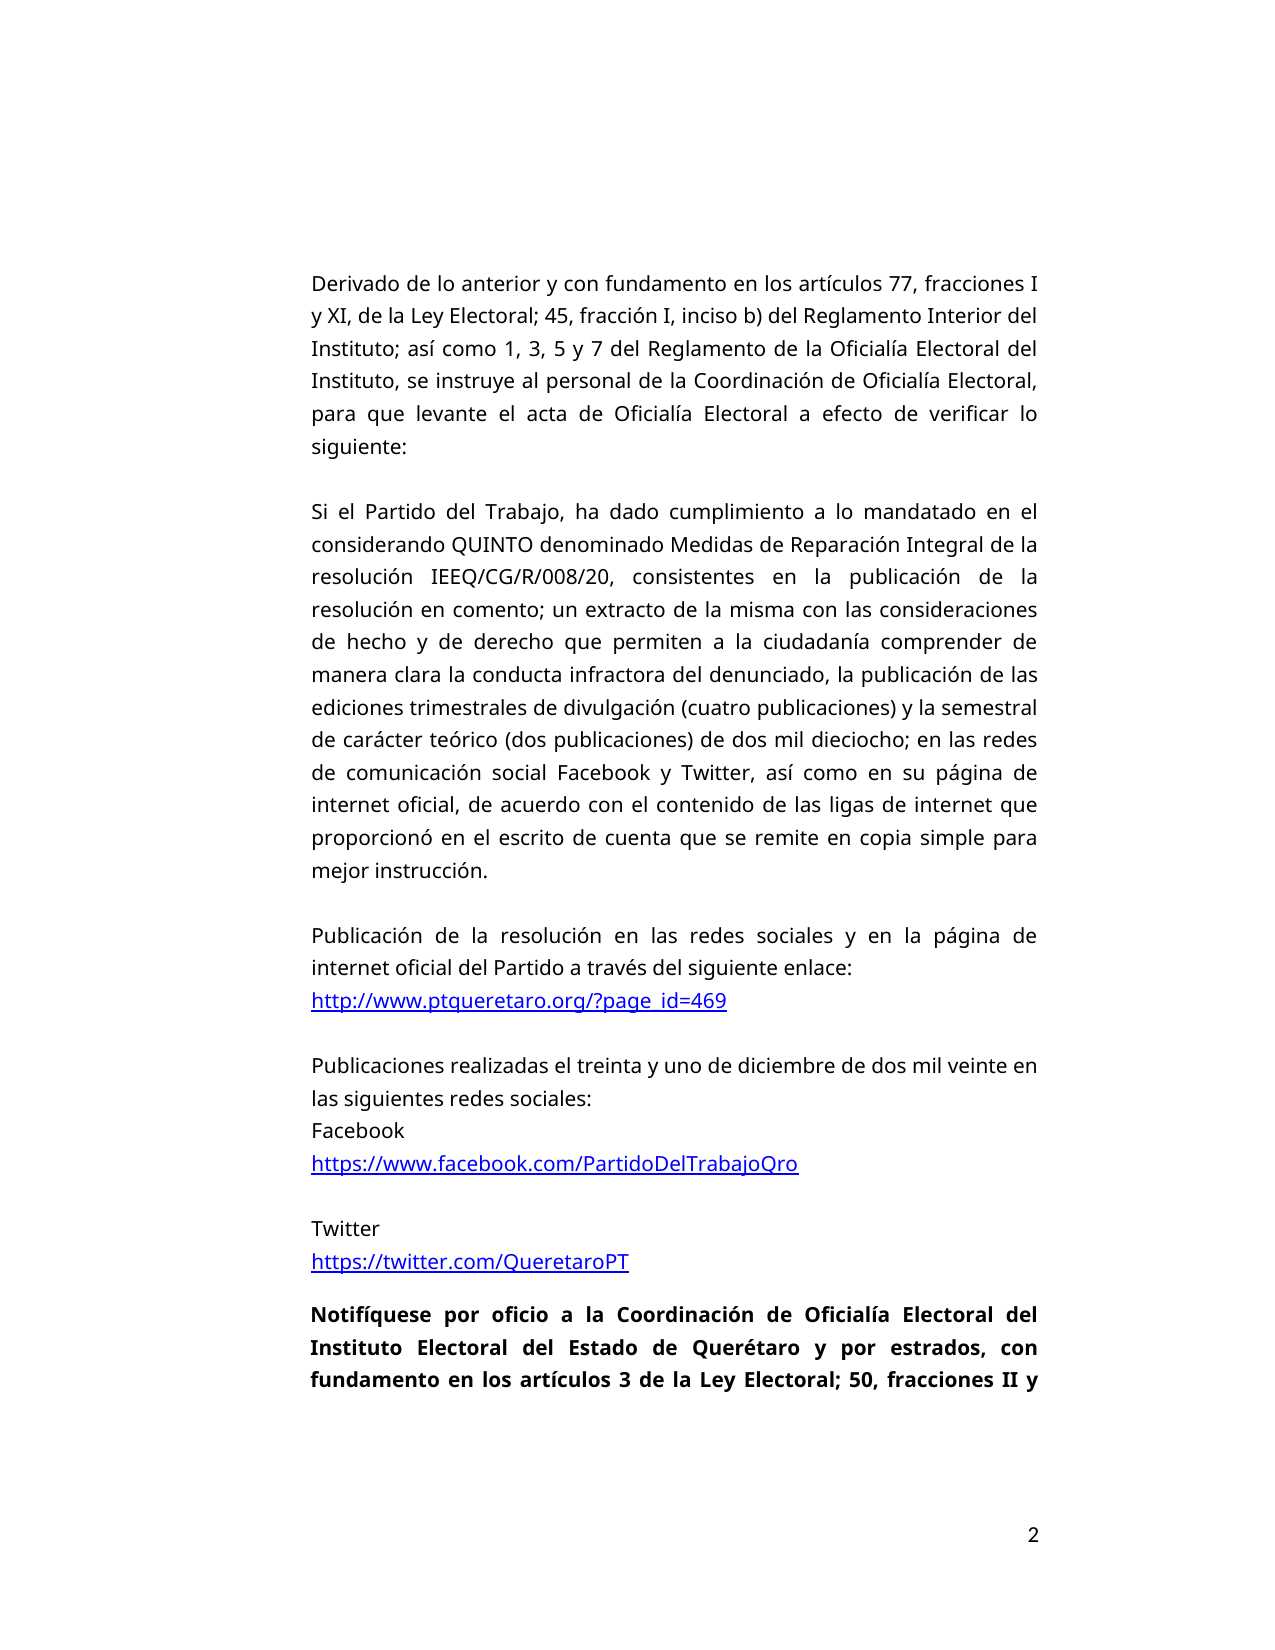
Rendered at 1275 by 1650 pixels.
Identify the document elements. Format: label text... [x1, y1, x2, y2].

list Si el Partido del Trabajo, ha dado cumplimiento a lo mandatado en el considerando QUINTO denominado Medidas de Reparación Integral de la resolución IEEQ/CG/R/008/20, consistentes en la publicación de la resolución en comento; un extracto de la misma con las consideraciones de hecho y de derecho que permiten a la ciudadanía comprender de manera clara la conducta infractora del denunciado, la publicación de las ediciones trimestrales de divulgación (cuatro publicaciones) y la semestral de carácter teórico (dos publicaciones) de dos mil dieciocho; en las redes de comunicación social Facebook y Twitter, así como en su página de internet oficial, de acuerdo con el contenido de las ligas de internet que proporcionó en el escrito de cuenta que se remite en copia simple para mejor instrucción. [311, 497, 1039, 884]
list https://twitter.com/QueretaroPT [311, 1247, 1039, 1275]
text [310, 1300, 1039, 1394]
list https://www.facebook.com/PartidoDelTrabajoQro [311, 1149, 1039, 1178]
list http://www.ptqueretaro.org/?page_id=469 [311, 986, 1039, 1014]
list Publicación de la resolución en las redes sociales y en la página de internet oficial del Partido a través del siguiente enlace: [311, 921, 1039, 982]
list Facebook [311, 1117, 1039, 1145]
list Twitter [311, 1214, 1039, 1243]
list Publicaciones realizadas el treinta y uno de diciembre de dos mil veinte en las siguientes redes sociales: [311, 1051, 1039, 1112]
list Derivado de lo anterior y con fundamento en los artículos 77, fracciones I y XI, de la Ley Electoral; 45, fracción I, inciso b) del Reglamento Interior del Instituto; así como 1, 3, 5 y 7 del Reglamento de la Oficialía Electoral del Instituto, se instruye al personal de la Coordinación de Oficialía Electoral, para que levante el acta de Oficialía Electoral a efecto de verificar lo siguiente: [311, 269, 1039, 460]
